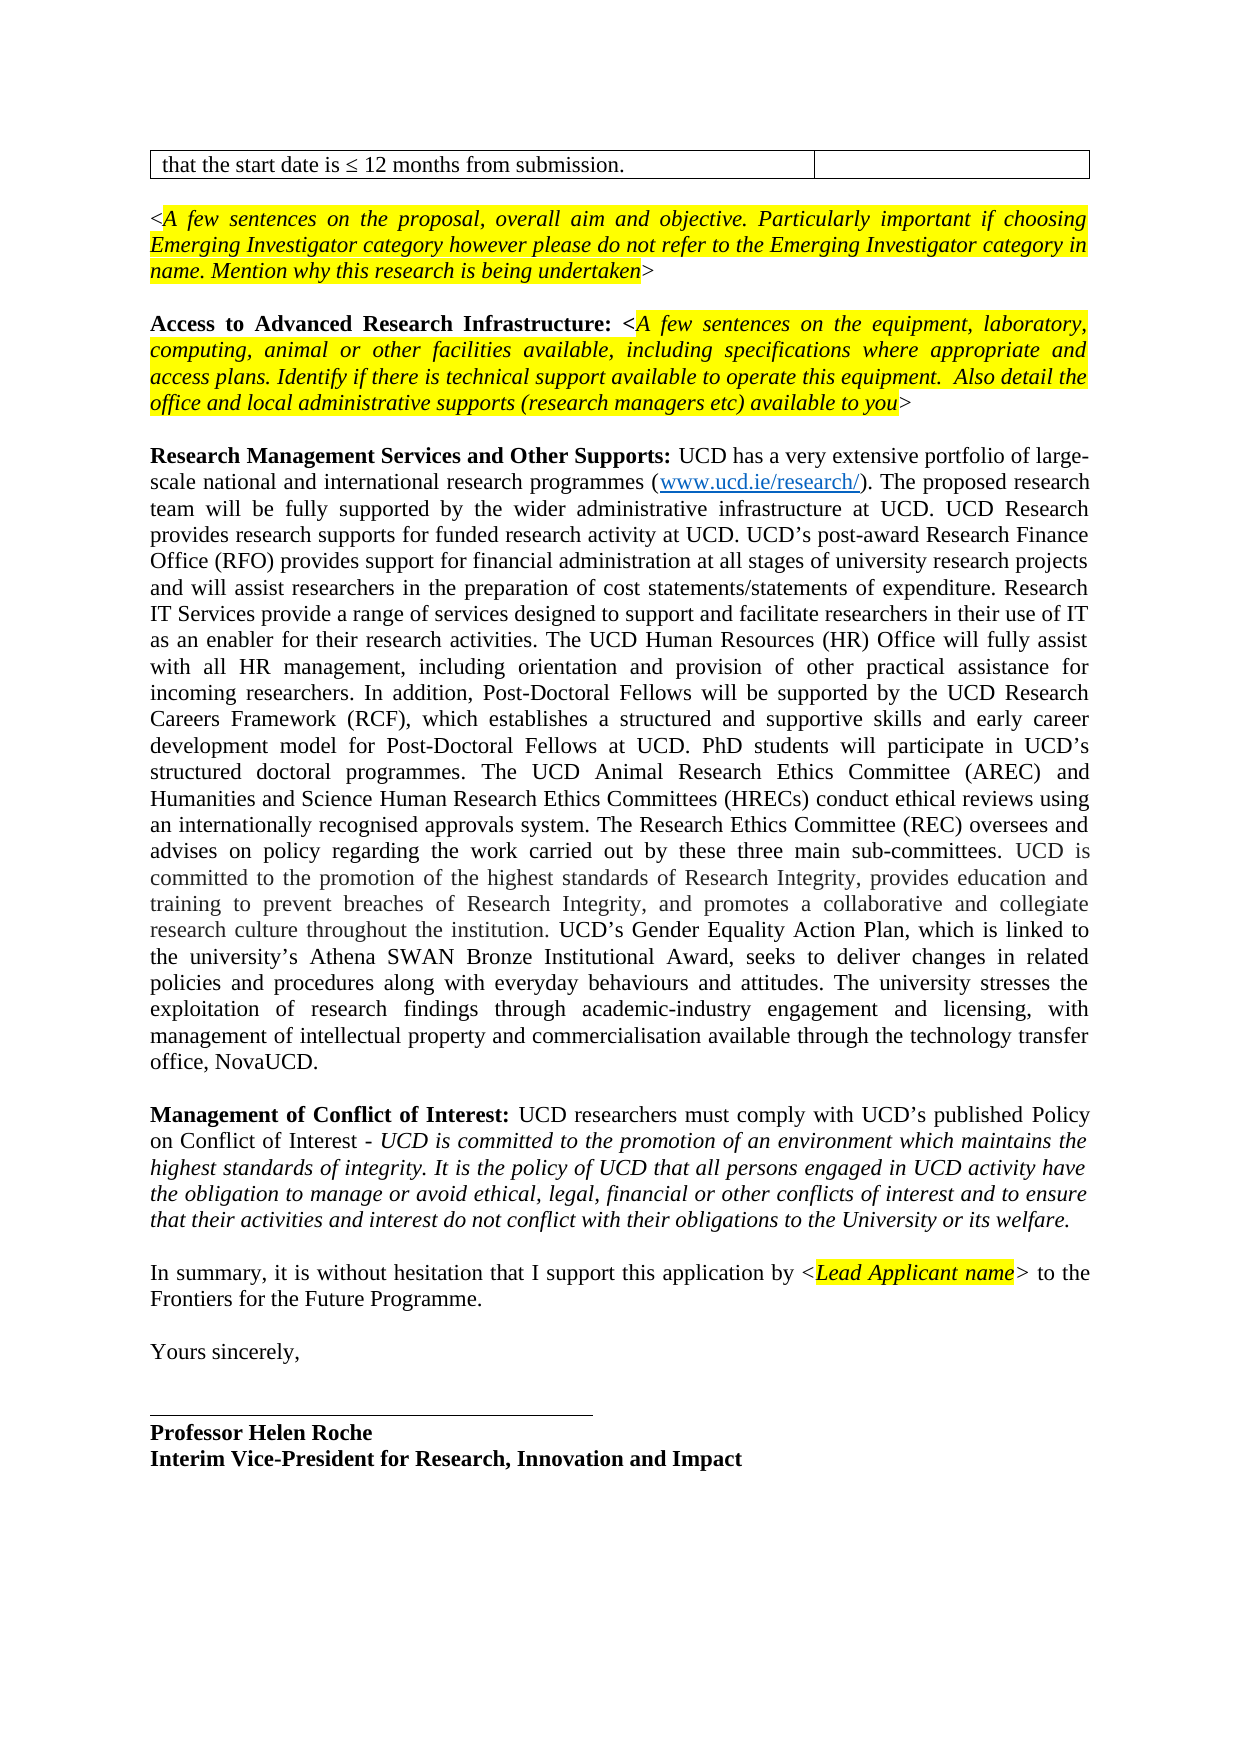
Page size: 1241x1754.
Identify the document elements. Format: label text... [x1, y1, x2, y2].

text Research Management Services and Other Supports: UCD has a very extensive portfolio of large-scale national and international research programmes (www.ucd.ie/research/). The proposed research team will be fully supported by the wider administrative infrastructure at UCD. UCD Research provides research supports for funded research activity at UCD. UCD’s post-award Research Finance Office (RFO) provides support for financial administration at all stages of university research projects and will assist researchers in the preparation of cost statements/statements of expenditure. Research IT Services provide a range of services designed to support and facilitate researchers in their use of IT as an enabler for their research activities. The UCD Human Resources (HR) Office will fully assist with all HR management, including orientation and provision of other practical assistance for incoming researchers. In addition, Post-Doctoral Fellows will be supported by the UCD Research Careers Framework (RCF), which establishes a structured and supportive skills and early career development model for Post-Doctoral Fellows at UCD. PhD students will participate in UCD’s structured doctoral programmes. The UCD Animal Research Ethics Committee (AREC) and Humanities and Science Human Research Ethics Committees (HRECs) conduct ethical reviews using an internationally recognised approvals system. The Research Ethics Committee (REC) oversees and advises on policy regarding the work carried out by these three main sub-committees. UCD is committed to the promotion of the highest standards of Research Integrity, provides education and training to prevent breaches of Research Integrity, and promotes a collaborative and collegiate research culture throughout the institution. UCD’s Gender Equality Action Plan, which is linked to the university’s Athena SWAN Bronze Institutional Award, seeks to deliver changes in related policies and procedures along with everyday behaviours and attitudes. The university stresses the exploitation of research findings through academic-industry engagement and licensing, with management of intellectual property and commercialisation available through the technology transfer office, NovaUCD. [150, 916, 1090, 1074]
text Yours sincerely, [150, 1338, 1090, 1364]
text Research Management Services and Other Supports: UCD has a very extensive portfolio of large-scale national and international research programmes (www.ucd.ie/research/). The proposed research team will be fully supported by the wider administrative infrastructure at UCD. UCD Research provides research supports for funded research activity at UCD. UCD’s post-award Research Finance Office (RFO) provides support for financial administration at all stages of university research projects and will assist researchers in the preparation of cost statements/statements of expenditure. Research IT Services provide a range of services designed to support and facilitate researchers in their use of IT as an enabler for their research activities. The UCD Human Resources (HR) Office will fully assist with all HR management, including orientation and provision of other practical assistance for incoming researchers. In addition, Post-Doctoral Fellows will be supported by the UCD Research Careers Framework (RCF), which establishes a structured and supportive skills and early career development model for Post-Doctoral Fellows at UCD. PhD students will participate in UCD’s structured doctoral programmes. The UCD Animal Research Ethics Committee (AREC) and Humanities and Science Human Research Ethics Committees (HRECs) conduct ethical reviews using an internationally recognised approvals system. The Research Ethics Committee (REC) oversees and advises on policy regarding the work carried out by these three main sub-committees. UCD is committed to the promotion of the highest standards of Research Integrity, provides education and training to prevent breaches of Research Integrity, and promotes a collaborative and collegiate research culture throughout the institution. UCD’s Gender Equality Action Plan, which is linked to the university’s Athena SWAN Bronze Institutional Award, seeks to deliver changes in related policies and procedures along with everyday behaviours and attitudes. The university stresses the exploitation of research findings through academic-industry engagement and licensing, with management of intellectual property and commercialisation available through the technology transfer office, NovaUCD. [150, 442, 1090, 864]
text Professor Helen Roche [150, 1419, 1090, 1445]
table_cell [815, 151, 1089, 177]
text In summary, it is without hesitation that I support this application by <Lead Applicant name> to the Frontiers for the Future Programme. [150, 1259, 1090, 1312]
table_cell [151, 151, 814, 177]
text Interim Vice-President for Research, Innovation and Impact [150, 1445, 1090, 1471]
text <A few sentences on the proposal, overall aim and objective. Particularly important if choosing Emerging Investigator category however please do not refer to the Emerging Investigator category in name. Mention why this research is being undertaken> [150, 205, 1090, 284]
text Management of Conflict of Interest: UCD researchers must comply with UCD’s published Policy on Conflict of Interest - UCD is committed to the promotion of an environment which maintains the highest standards of integrity. It is the policy of UCD that all persons engaged in UCD activity have the obligation to manage or avoid ethical, legal, financial or other conflicts of interest and to ensure that their activities and interest do not conflict with their obligations to the University or its welfare. [150, 1101, 1090, 1233]
